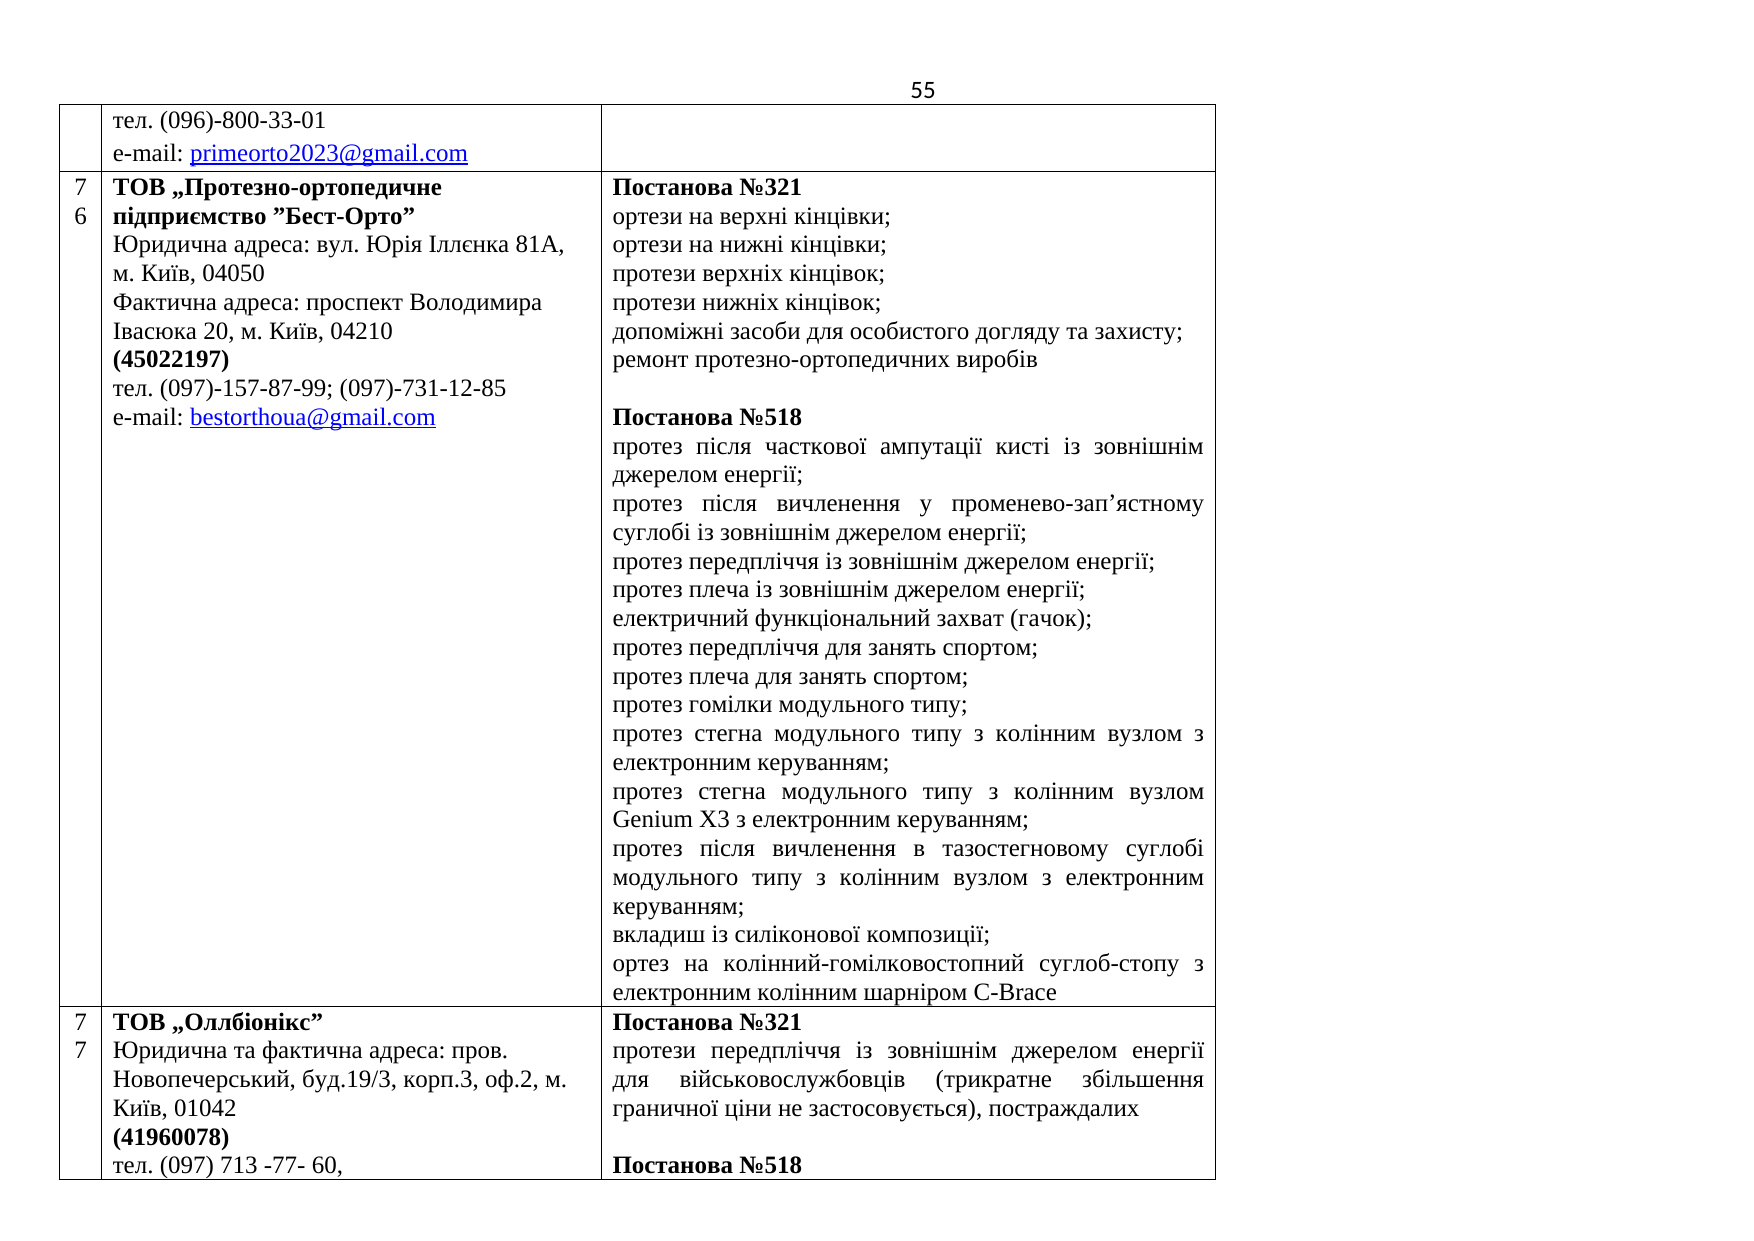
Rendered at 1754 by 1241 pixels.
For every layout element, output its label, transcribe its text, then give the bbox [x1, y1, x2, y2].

table_cell Постанова №321 ортези на верхні кінцівки; ортези на нижні кінцівки; протези верхніх кінцівок; протези нижніх кінцівок; допоміжні засоби для особистого догляду та захисту; ремонт протезно-ортопедичних виробів Постанова №518 протез після часткової ампутації кисті із зовнішнім джерелом енергії; протез після вичленення у променево-зап’ястному суглобі із зовнішнім джерелом енергії; протез передпліччя із зовнішнім джерелом енергії; протез плеча із зовнішнім джерелом енергії; електричний функціональний захват (гачок); протез передпліччя для занять спортом; протез плеча для занять спортом; протез гомілки модульного типу; протез стегна модульного типу з колінним вузлом з електронним керуванням; протез стегна модульного типу з колінним вузлом Genium X3 з електронним керуванням; протез після вичленення в тазостегновому суглобі модульного типу з колінним вузлом з електронним керуванням; вкладиш із силіконової композиції; ортез на колінний-гомілковостопний суглоб-стопу з електронним колінним шарніром C-Brace [602, 172, 1215, 1006]
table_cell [602, 1007, 1215, 1179]
table_cell 75 [60, 105, 101, 171]
table_cell 77 [60, 1007, 101, 1179]
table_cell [102, 1007, 601, 1179]
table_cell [102, 105, 601, 171]
table_cell ТОВ „Протезно-ортопедичне підприємство ”Бест-Орто” Юридична адреса: вул. Юрія Іллєнка 81А, м. Київ, 04050 Фактична адреса: проспект Володимира Івасюка 20, м. Київ, 04210 (45022197) тел. (097)-157-87-99; (097)-731-12-85 e-mail: bestorthoua@gmail.com [102, 172, 601, 1006]
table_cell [602, 105, 1215, 171]
table_cell 76 [60, 172, 101, 1006]
